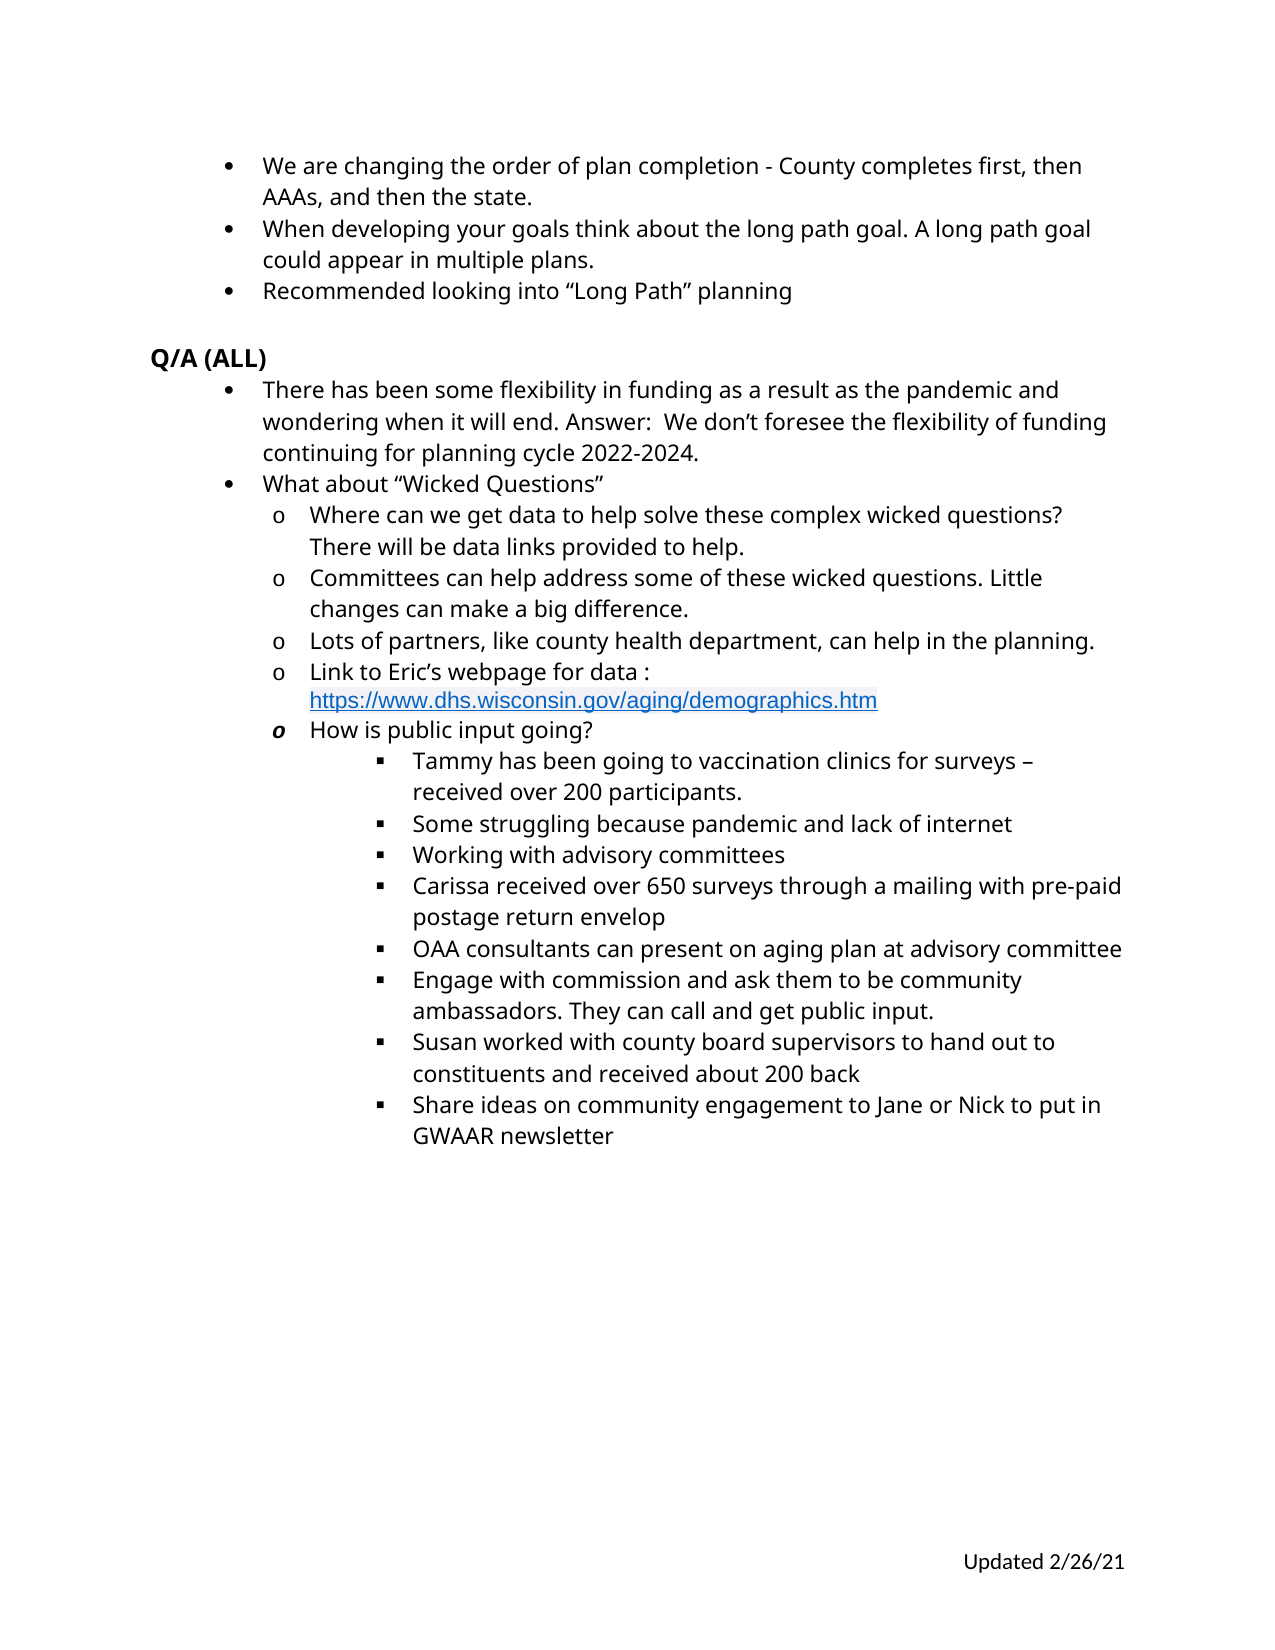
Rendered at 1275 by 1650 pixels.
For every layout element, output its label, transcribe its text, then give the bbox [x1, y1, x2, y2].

list Lots of partners, like county health department, can help in the planning. [272, 624, 1125, 656]
list There has been some flexibility in funding as a result as the pandemic and wondering when it will end. Answer: We don’t foresee the flexibility of funding continuing for planning cycle 2022-2024. [225, 374, 1125, 468]
list Susan worked with county board supervisors to hand out to constituents and received about 200 back [375, 1026, 1125, 1089]
list When developing your goals think about the long path goal. A long path goal could appear in multiple plans. [225, 212, 1125, 275]
text Q/A (ALL) [150, 340, 1125, 374]
list Some struggling because pandemic and lack of internet [375, 807, 1125, 839]
list We are changing the order of plan completion - County completes first, then AAAs, and then the state. [225, 150, 1125, 212]
list Share ideas on community engagement to Jane or Nick to put in GWAAR newsletter [375, 1089, 1125, 1151]
list Where can we get data to help solve these complex wicked questions? There will be data links provided to help. [272, 499, 1125, 562]
list Recommended looking into “Long Path” planning [225, 275, 1125, 306]
list Tammy has been going to vaccination clinics for surveys – received over 200 participants. [375, 745, 1125, 807]
list Carissa received over 650 surveys through a mailing with pre-paid postage return envelop [375, 870, 1125, 932]
list How is public input going? [272, 714, 1125, 745]
list Engage with commission and ask them to be community ambassadors. They can call and get public input. [375, 964, 1125, 1026]
list What about “Wicked Questions” [225, 468, 1125, 499]
list OAA consultants can present on aging plan at advisory committee [375, 932, 1125, 964]
list Link to Eric’s webpage for data : https://www.dhs.wisconsin.gov/aging/demographics.htm [272, 656, 1125, 714]
list Committees can help address some of these wicked questions. Little changes can make a big difference. [272, 562, 1125, 624]
list Working with advisory committees [375, 839, 1125, 870]
